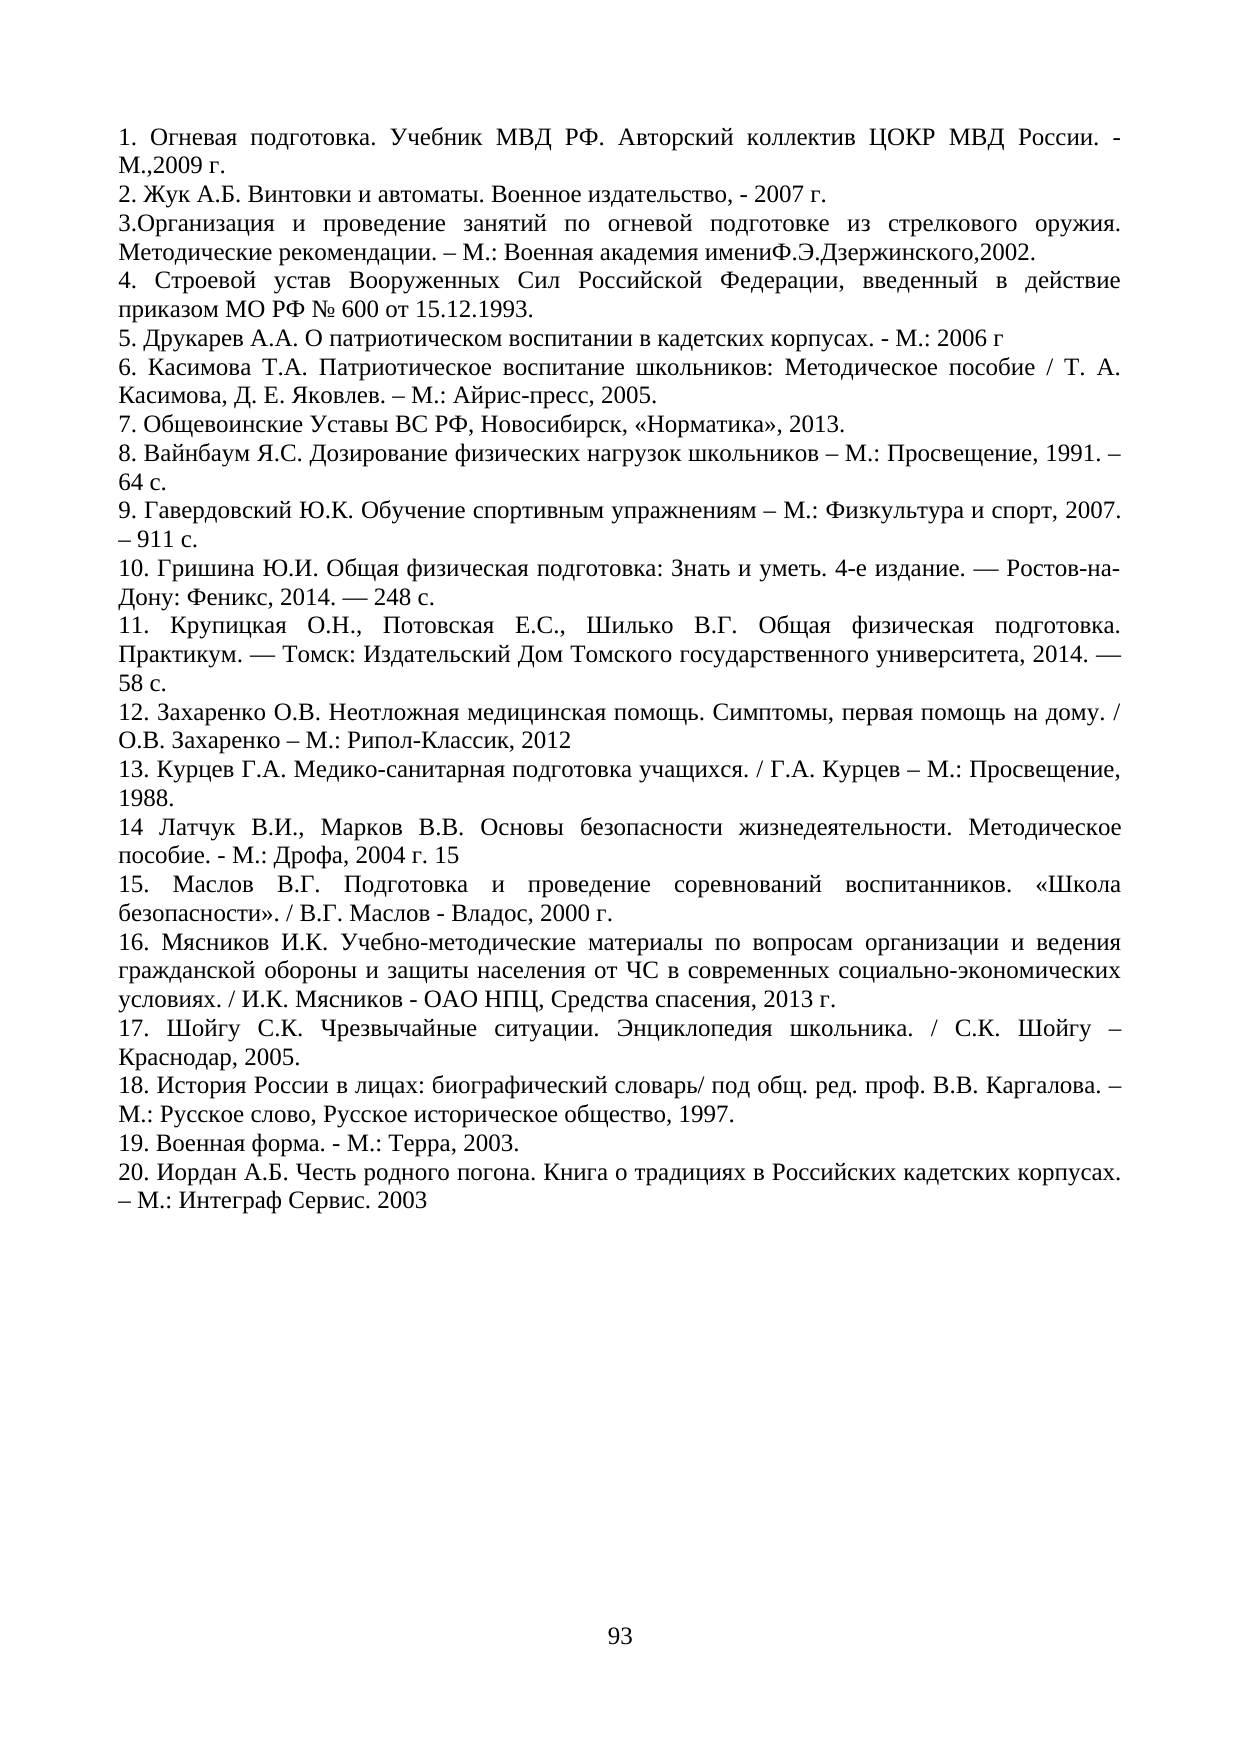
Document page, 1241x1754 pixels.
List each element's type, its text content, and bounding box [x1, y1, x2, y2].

text 14 Латчук В.И., Марков В.В. Основы безопасности жизнедеятельности. Методическое пособие. - М.: Дрофа, 2004 г. 15 [118, 812, 1122, 869]
text 7. Общевоинские Уставы ВС РФ, Новосибирск, «Норматика», 2013. [118, 409, 1122, 438]
text 3.Организация и проведение занятий по огневой подготовке из стрелкового оружия. Методические рекомендации. – М.: Военная академия имениФ.Э.Дзержинского,2002. [118, 208, 1122, 266]
text 12. Захаренко О.В. Неотложная медицинская помощь. Симптомы, первая помощь на дому. / О.В. Захаренко – М.: Рипол-Классик, 2012 [118, 697, 1122, 754]
text 10. Гришина Ю.И. Общая физическая подготовка: Знать и уметь. 4-е издание. — Ростов-на-Дону: Феникс, 2014. — 248 с. [118, 553, 1122, 611]
text 11. Крупицкая О.Н., Потовская Е.С., Шилько В.Г. Общая физическая подготовка. Практикум. — Томск: Издательский Дом Томского государственного университета, 2014. — 58 с. [118, 611, 1122, 697]
text 1. Огневая подготовка. Учебник МВД РФ. Авторский коллектив ЦОКР МВД России. - М.,2009 г. [118, 122, 1122, 179]
text 15. Маслов В.Г. Подготовка и проведение соревнований воспитанников. «Школа безопасности». / В.Г. Маслов - Владос, 2000 г. [118, 869, 1122, 927]
text 9. Гавердовский Ю.К. Обучение спортивным упражнениям – М.: Физкультура и спорт, 2007. – 911 с. [118, 496, 1122, 553]
text 18. История России в лицах: биографический словарь/ под общ. ред. проф. В.В. Каргалова. – М.: Русское слово, Русское историческое общество, 1997. [118, 1071, 1122, 1128]
text 8. Вайнбаум Я.С. Дозирование физических нагрузок школьников – М.: Просвещение, 1991. – 64 с. [118, 438, 1122, 496]
text 20. Иордан А.Б. Честь родного погона. Книга о традициях в Российских кадетских корпусах. – М.: Интеграф Сервис. 2003 [118, 1157, 1122, 1214]
text 13. Курцев Г.А. Медико-санитарная подготовка учащихся. / Г.А. Курцев – М.: Просвещение, 1988. [118, 754, 1122, 812]
text 2. Жук А.Б. Винтовки и автоматы. Военное издательство, - 2007 г. [118, 179, 1122, 208]
text 17. Шойгу С.К. Чрезвычайные ситуации. Энциклопедия школьника. / С.К. Шойгу – Краснодар, 2005. [118, 1013, 1122, 1071]
text 4. Строевой устав Вооруженных Сил Российской Федерации, введенный в действие приказом МО РФ № 600 от 15.12.1993. [118, 266, 1122, 323]
text 19. Военная форма. - М.: Терра, 2003. [118, 1128, 1122, 1157]
text 16. Мясников И.К. Учебно-методические материалы по вопросам организации и ведения гражданской обороны и защиты населения от ЧС в современных социально-экономических условиях. / И.К. Мясников - ОАО НПЦ, Средства спасения, 2013 г. [118, 927, 1122, 1013]
text 5. Друкарев А.А. О патриотическом воспитании в кадетских корпусах. - М.: 2006 г [118, 323, 1122, 352]
text 6. Касимова Т.А. Патриотическое воспитание школьников: Методическое пособие / Т. А. Касимова, Д. Е. Яковлев. – М.: Айрис-пресс, 2005. [118, 352, 1122, 409]
